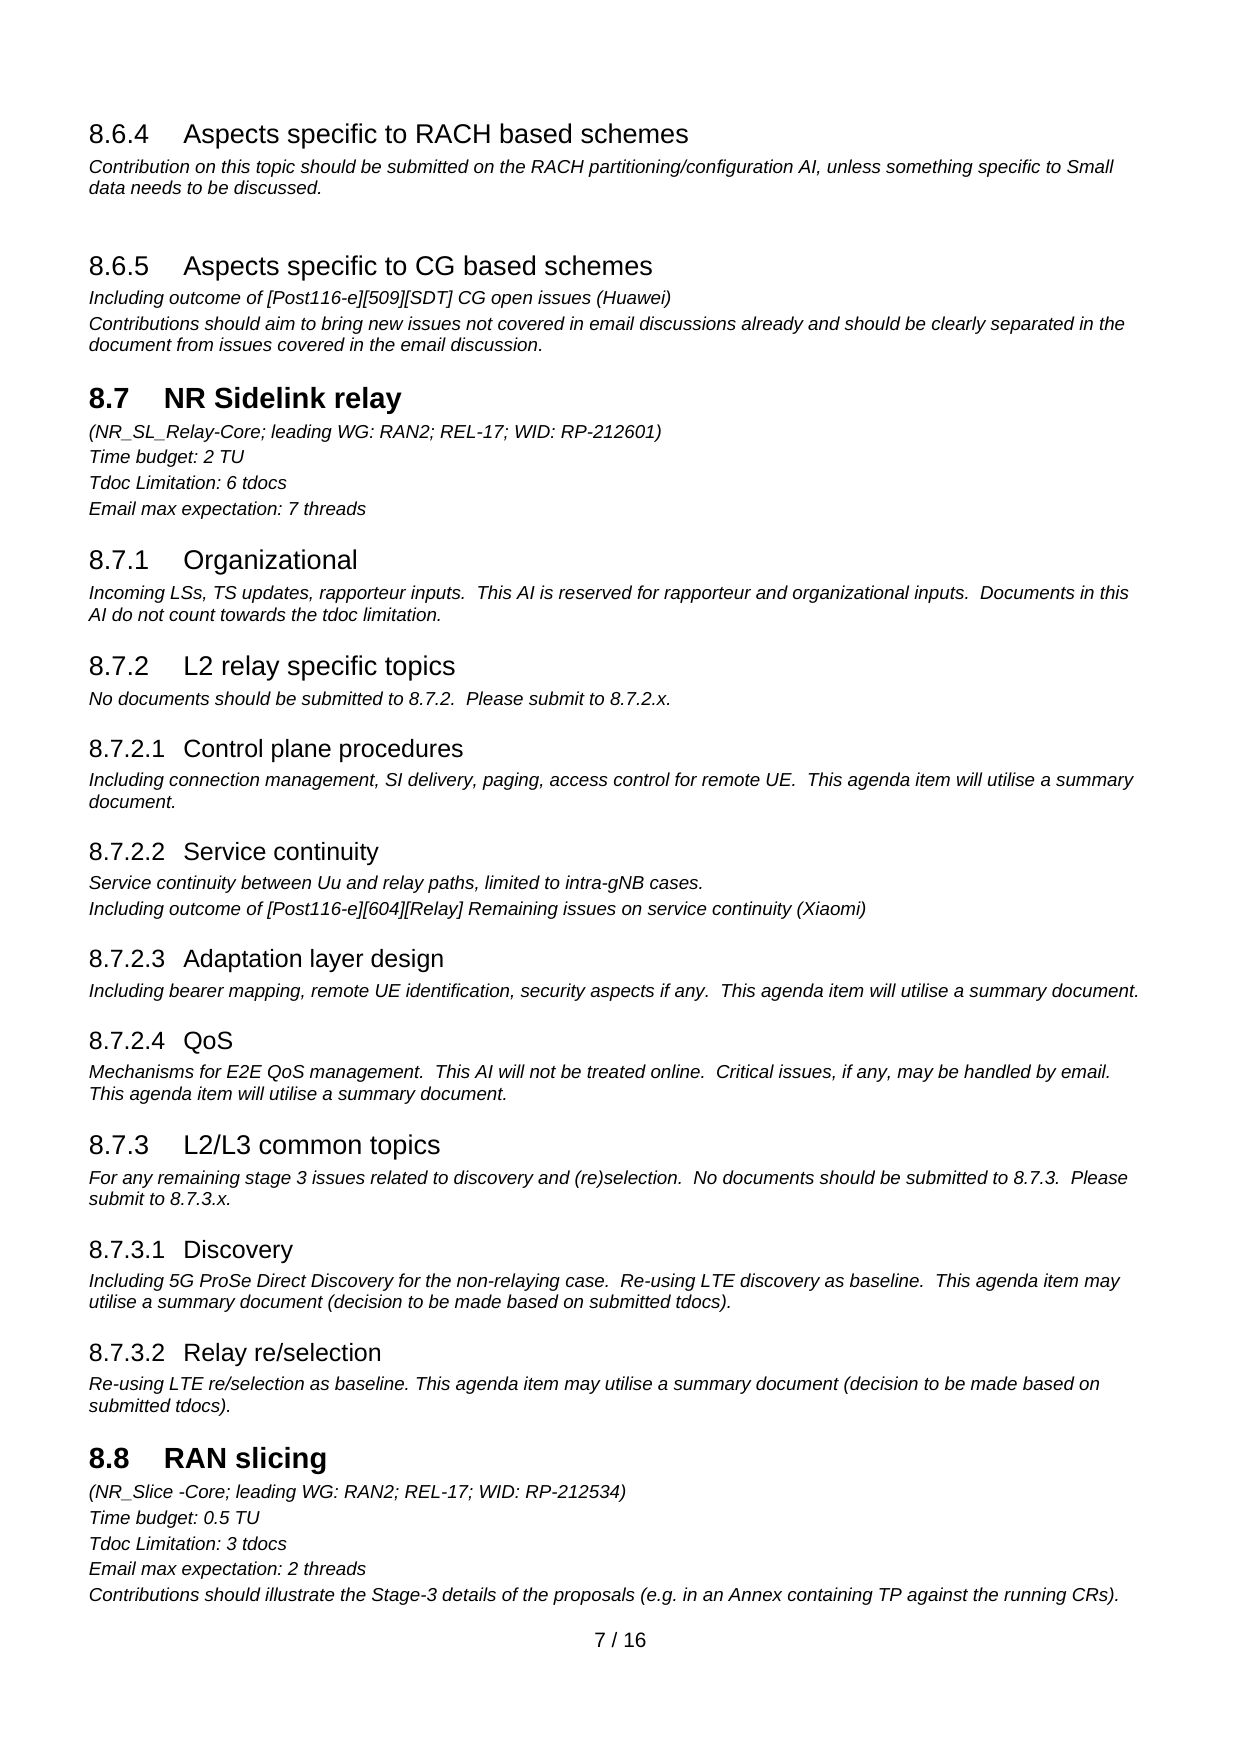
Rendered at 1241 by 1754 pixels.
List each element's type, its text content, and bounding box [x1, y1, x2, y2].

text Time budget: 0.5 TU [89, 1507, 1152, 1528]
subtitle 8.7.2.2 Service continuity [89, 837, 1152, 866]
text Time budget: 2 TU [89, 446, 1152, 468]
text Tdoc Limitation: 6 tdocs [89, 472, 1152, 494]
text No documents should be submitted to 8.7.2. Please submit to 8.7.2.x. [89, 687, 1152, 709]
subtitle 8.7.2.1 Control plane procedures [89, 734, 1152, 763]
subtitle 8.8 RAN slicing [89, 1441, 1152, 1474]
text Email max expectation: 2 threads [89, 1558, 1152, 1579]
text For any remaining stage 3 issues related to discovery and (re)selection. No documents should be submitted to 8.7.3. Please submit to 8.7.3.x. [89, 1167, 1152, 1210]
text Contributions should aim to bring new issues not covered in email discussions already and should be clearly separated in the document from issues covered in the email discussion. [89, 313, 1152, 356]
subtitle 8.6.4 Aspects specific to RACH based schemes [89, 118, 1152, 149]
subtitle 8.7.3 L2/L3 common topics [89, 1129, 1152, 1160]
text Re-using LTE re/selection as baseline. This agenda item may utilise a summary document (decision to be made based on submitted tdocs). [89, 1373, 1152, 1416]
subtitle 8.7.2.4 QoS [89, 1026, 1152, 1055]
text Including outcome of [Post116-e][509][SDT] CG open issues (Huawei) [89, 287, 1152, 308]
text Including connection management, SI delivery, paging, access control for remote UE. This agenda item will utilise a summary document. [89, 769, 1152, 812]
text Contributions should illustrate the Stage-3 details of the proposals (e.g. in an Annex containing TP against the running CRs). [89, 1584, 1152, 1605]
subtitle 8.7.2 L2 relay specific topics [89, 650, 1152, 681]
text Service continuity between Uu and relay paths, limited to intra-gNB cases. [89, 872, 1152, 894]
subtitle 8.6.5 Aspects specific to CG based schemes [89, 249, 1152, 281]
text Including outcome of [Post116-e][604][Relay] Remaining issues on service continuity (Xiaomi) [89, 898, 1152, 919]
subtitle 8.7 NR Sidelink relay [89, 381, 1152, 414]
subtitle 8.7.1 Organizational [89, 544, 1152, 576]
text Including bearer mapping, remote UE identification, security aspects if any. This agenda item will utilise a summary document. [89, 979, 1152, 1001]
text Incoming LSs, TS updates, rapporteur inputs. This AI is reserved for rapporteur and organizational inputs. Documents in this AI do not count towards the tdoc limitation. [89, 582, 1152, 625]
text Tdoc Limitation: 3 tdocs [89, 1532, 1152, 1554]
text Mechanisms for E2E QoS management. This AI will not be treated online. Critical issues, if any, may be handled by email. This agenda item will utilise a summary document. [89, 1061, 1152, 1104]
subtitle 8.7.2.3 Adaptation layer design [89, 944, 1152, 973]
text Including 5G ProSe Direct Discovery for the non-relaying case. Re-using LTE discovery as baseline. This agenda item may utilise a summary document (decision to be made based on submitted tdocs). [89, 1270, 1152, 1313]
text (NR_SL_Relay-Core; leading WG: RAN2; REL-17; WID: RP-212601) [89, 421, 1152, 442]
text (NR_Slice -Core; leading WG: RAN2; REL-17; WID: RP-212534) [89, 1481, 1152, 1502]
subtitle 8.7.3.1 Discovery [89, 1235, 1152, 1263]
subtitle 8.7.3.2 Relay re/selection [89, 1338, 1152, 1367]
text Email max expectation: 7 threads [89, 498, 1152, 519]
text Contribution on this topic should be submitted on the RACH partitioning/configuration AI, unless something specific to Small data needs to be discussed. [89, 156, 1152, 199]
